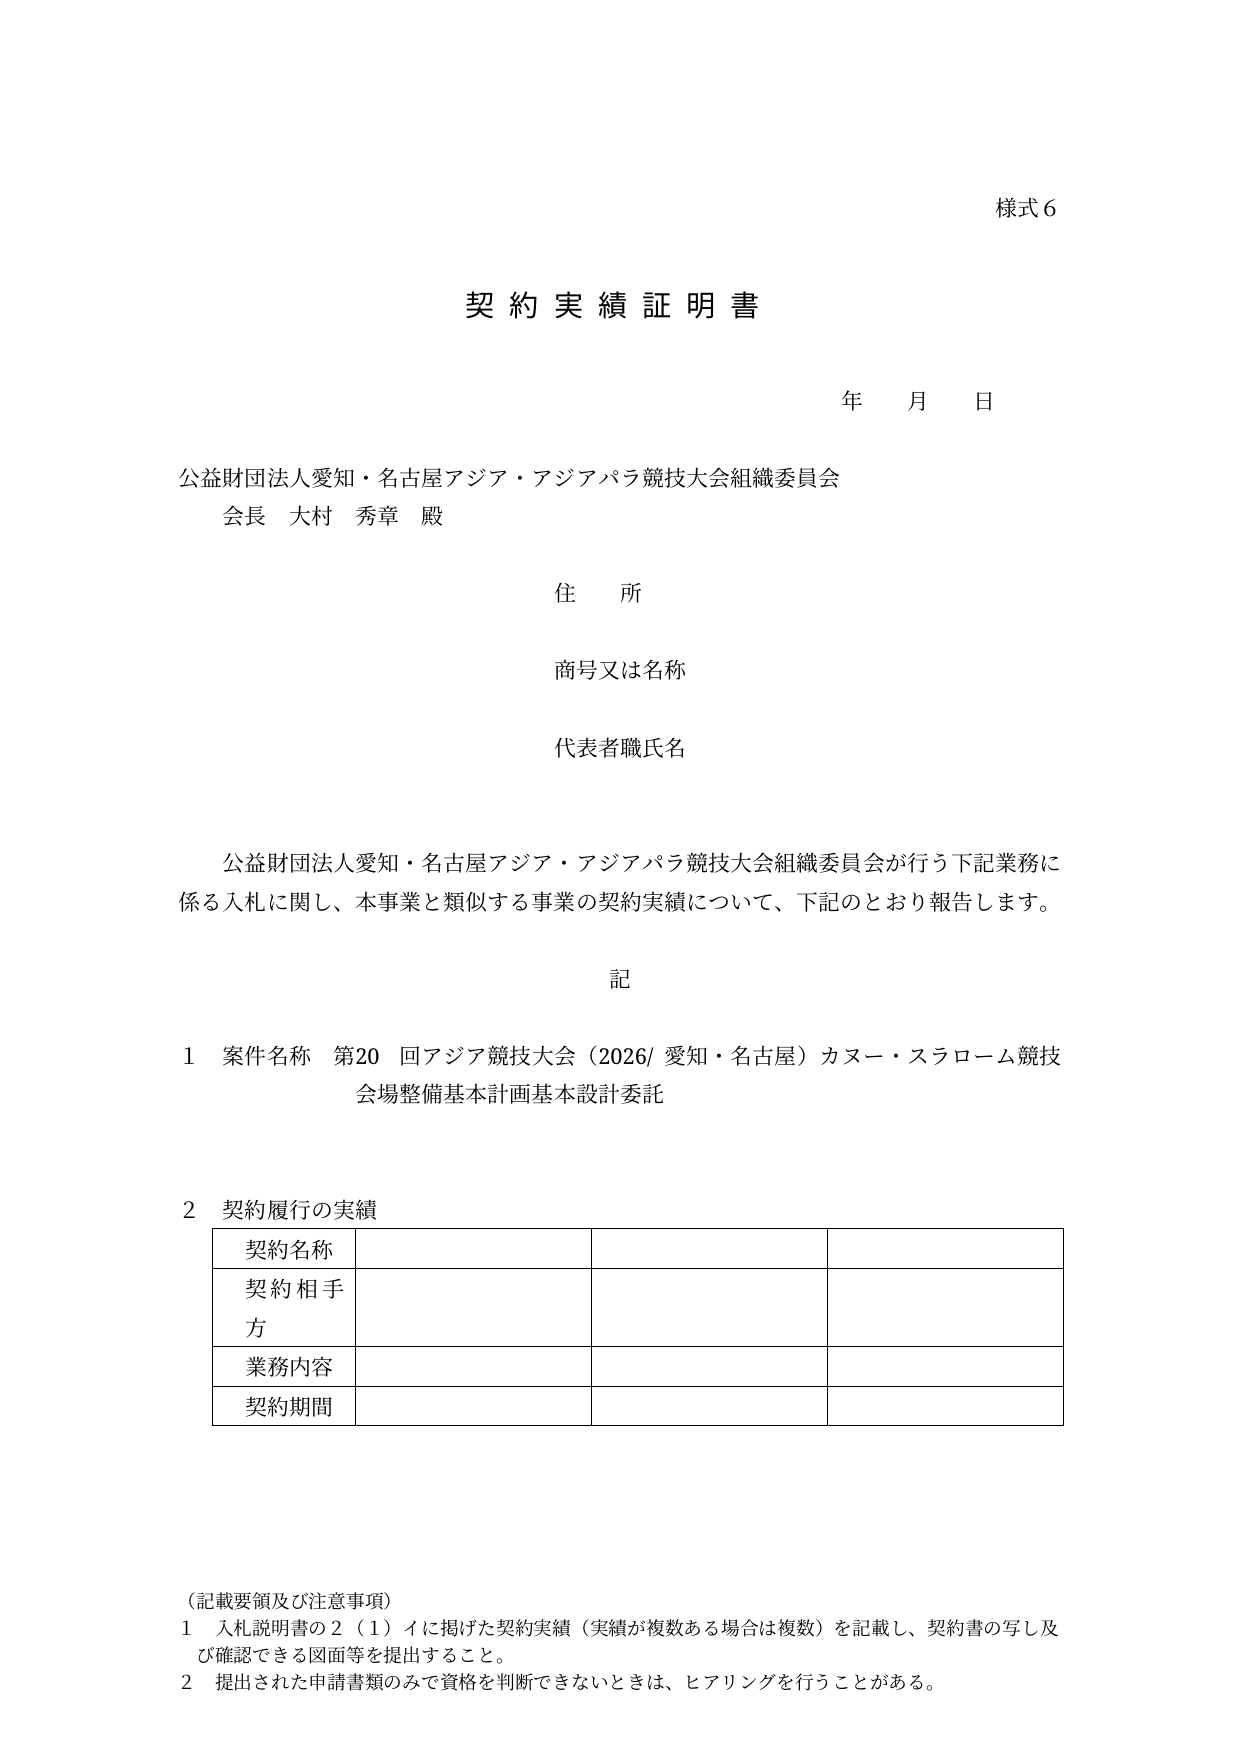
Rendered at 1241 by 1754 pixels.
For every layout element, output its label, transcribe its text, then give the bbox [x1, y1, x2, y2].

subtitle 記 [178, 958, 1062, 997]
text 公益財団法人愛知・名古屋アジア・アジアパラ競技大会組織委員会 [178, 457, 1062, 496]
table_cell 業務内容 [213, 1347, 355, 1386]
text 年 月 日 [776, 380, 1062, 419]
text 公益財団法人愛知・名古屋アジア・アジアパラ競技大会組織委員会が行う下記業務に係る入札に関し、本事業と類似する事業の契約実績について、下記のとおり報告します。 [178, 843, 1062, 920]
text 契約実績証明書 [178, 265, 1062, 342]
table_cell [828, 1269, 1063, 1346]
table_header 契約名称 [213, 1229, 355, 1268]
text 住 所 [537, 573, 1062, 612]
table_cell [356, 1347, 591, 1386]
table_cell [592, 1387, 827, 1425]
table_header [356, 1229, 591, 1268]
text ２ 契約履行の実績 [178, 1190, 1062, 1228]
table_cell 契約期間 [213, 1387, 355, 1425]
table_cell [592, 1269, 827, 1346]
table_header [828, 1229, 1063, 1268]
text 会長 大村 秀章 殿 [178, 496, 1062, 534]
table_cell [356, 1387, 591, 1425]
table_cell [828, 1387, 1063, 1425]
table_cell 契約相手方 [213, 1269, 355, 1346]
table_cell [592, 1347, 827, 1386]
table_header [592, 1229, 827, 1268]
text 様式６ [178, 188, 1062, 226]
text １ 案件名称 第20回アジア競技大会（2026/愛知・名古屋）カヌー・スラローム競技会場整備基本計画基本設計委託 [178, 1036, 1062, 1113]
table_cell [356, 1269, 591, 1346]
text 商号又は名称 [537, 650, 1062, 689]
table_cell [828, 1347, 1063, 1386]
text 代表者職氏名 [537, 727, 1062, 766]
